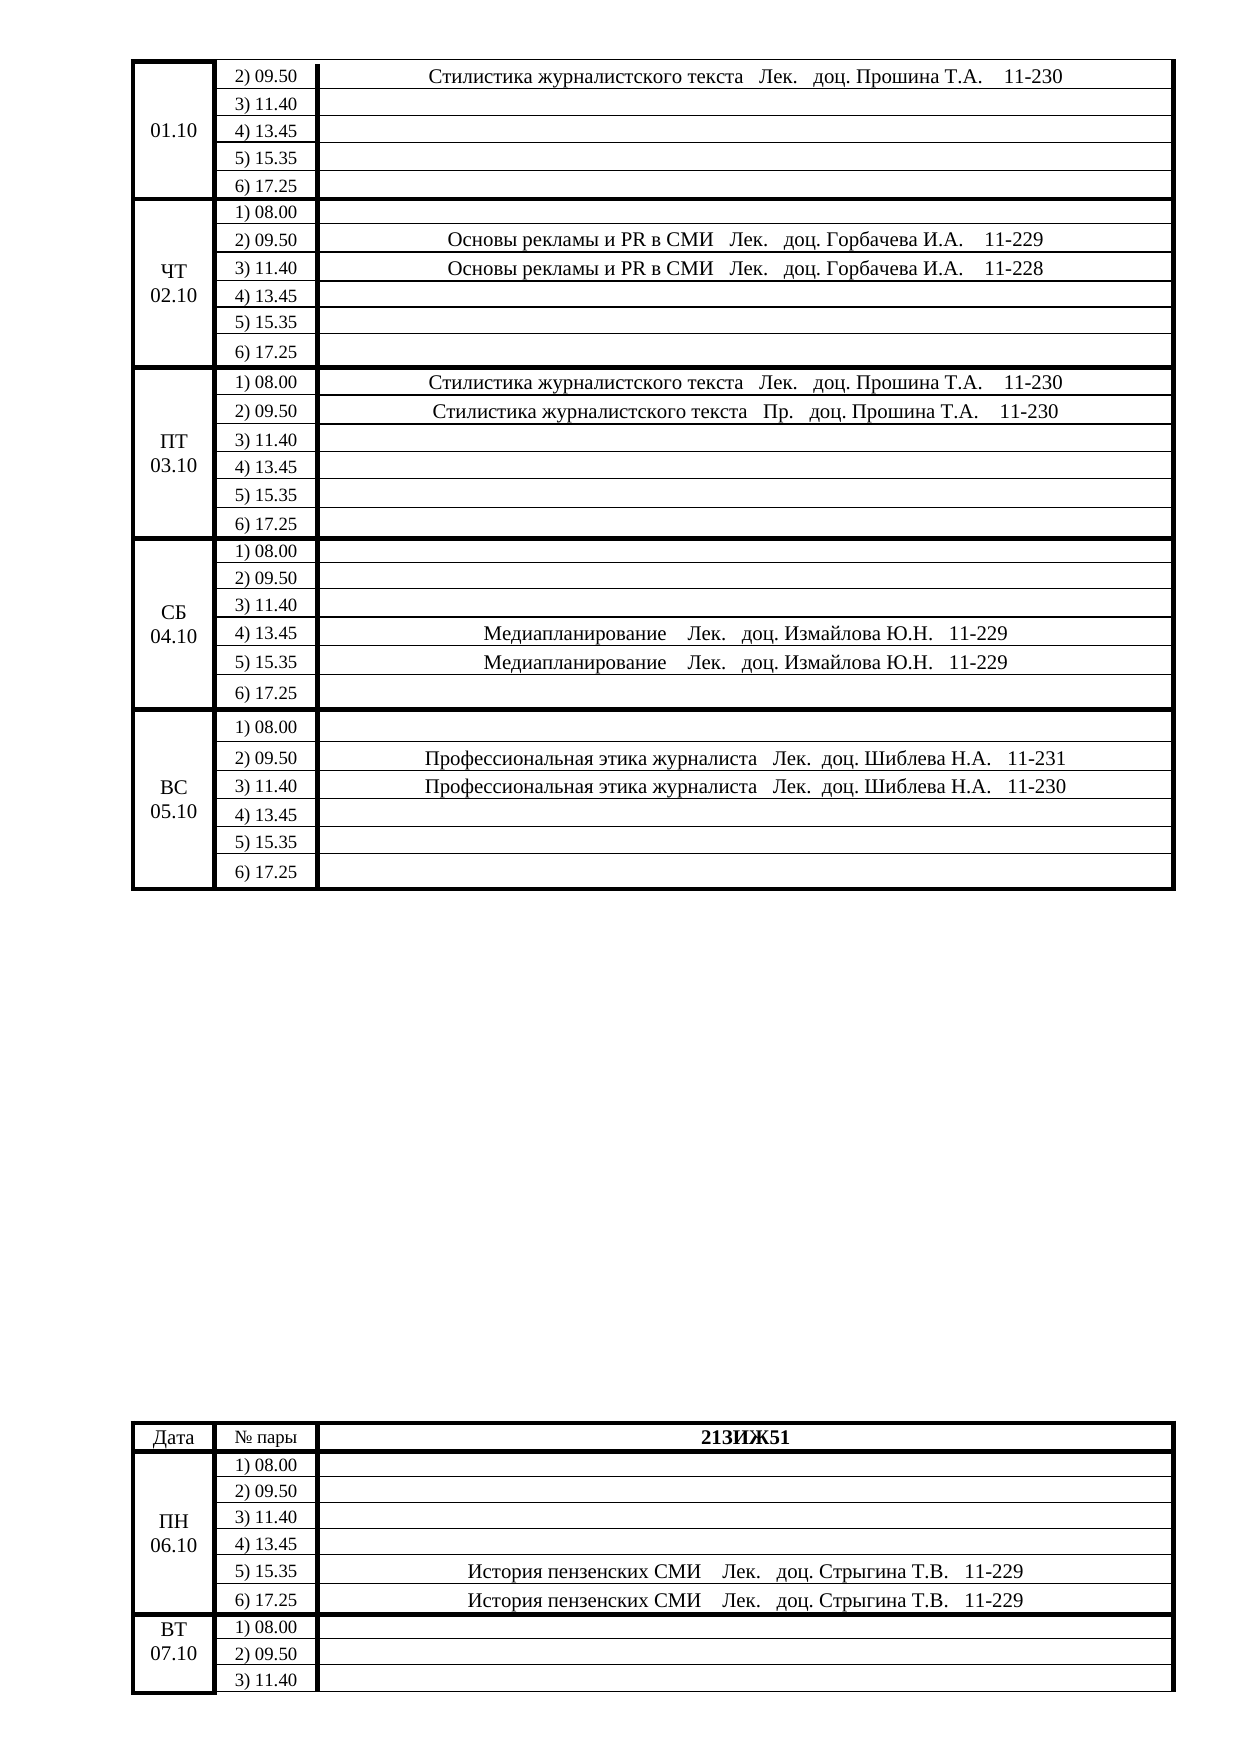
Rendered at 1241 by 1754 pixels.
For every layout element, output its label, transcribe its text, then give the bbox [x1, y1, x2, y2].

table_cell Основы рекламы и PR в СМИ Лек. доц. Горбачева И.А. 11-229 [320, 224, 1171, 251]
table_cell Профессиональная этика журналиста Лек. доц. Шиблева Н.А. 11-230 [320, 771, 1171, 798]
table_cell 4) 13.45 [217, 116, 315, 141]
table_cell [320, 282, 1171, 306]
table_cell 2) 09.50 [217, 224, 315, 251]
table_cell 1) 08.00 [217, 370, 315, 394]
table_cell [320, 425, 1171, 451]
table_cell [320, 116, 1171, 141]
table_cell 6) 17.25 [217, 675, 315, 707]
table_cell ВС 05.10 [135, 712, 212, 886]
table_cell 4) 13.45 [217, 1529, 315, 1554]
table_cell СБ 04.10 [135, 541, 212, 707]
table_header 21ЗИЖ51 [320, 1425, 1171, 1449]
table_cell ЧТ 02.10 [135, 201, 212, 365]
table_cell Стилистика журналистского текста Лек. доц. Прошина Т.А. 11-230 [320, 370, 1171, 394]
table_cell [320, 1454, 1171, 1476]
table_cell 5) 15.35 [217, 479, 315, 507]
table_cell [320, 334, 1171, 365]
table_cell 6) 17.25 [217, 171, 315, 196]
table_cell 5) 15.35 [217, 143, 315, 170]
table_cell [320, 563, 1171, 588]
table_cell [320, 541, 1171, 562]
table_cell 3) 11.40 [217, 253, 315, 280]
table_cell 4) 13.45 [217, 618, 315, 645]
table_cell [318, 60, 1171, 88]
table_cell [320, 308, 1171, 333]
table_cell [320, 89, 1171, 115]
table_cell [320, 589, 1171, 616]
table_cell [320, 1529, 1171, 1554]
table_cell Профессиональная этика журналиста Лек. доц. Шиблева Н.А. 11-231 [320, 742, 1171, 769]
table_cell 2) 09.50 [217, 1477, 315, 1502]
table_header № пары [217, 1425, 315, 1449]
table_cell 1) 08.00 [217, 201, 315, 223]
table_cell 4) 13.45 [217, 452, 315, 478]
table_cell [320, 1617, 1171, 1638]
table_cell 1) 08.00 [217, 712, 315, 741]
table_cell [320, 675, 1171, 707]
table_cell 6) 17.25 [217, 508, 315, 536]
table_cell Основы рекламы и PR в СМИ Лек. доц. Горбачева И.А. 11-228 [320, 253, 1171, 280]
table_cell 2) 09.50 [217, 395, 315, 423]
table_cell [320, 799, 1171, 826]
table_cell 5) 15.35 [217, 1555, 315, 1583]
table_cell История пензенских СМИ Лек. доц. Стрыгина Т.В. 11-229 [320, 1584, 1171, 1612]
table_cell 3) 11.40 [217, 1665, 315, 1691]
table_cell Медиапланирование Лек. доц. Измайлова Ю.Н. 11-229 [320, 646, 1171, 674]
table_cell 3) 11.40 [217, 1503, 315, 1528]
table_cell 4) 13.45 [217, 281, 315, 306]
table_cell [320, 1639, 1171, 1664]
table_header Дата [135, 1425, 212, 1449]
table_cell 2) 09.50 [217, 60, 317, 88]
table_cell 1) 08.00 [217, 1617, 315, 1638]
table_cell [320, 143, 1171, 170]
table_cell 5) 15.35 [217, 308, 315, 333]
table_cell 3) 11.40 [217, 589, 315, 616]
table_cell [320, 827, 1171, 853]
table_cell История пензенских СМИ Лек. доц. Стрыгина Т.В. 11-229 [320, 1555, 1171, 1583]
table_cell [320, 1477, 1171, 1502]
table_cell Стилистика журналистского текста Пр. доц. Прошина Т.А. 11-230 [320, 396, 1171, 423]
table_cell [320, 171, 1171, 196]
table_cell 6) 17.25 [217, 334, 315, 365]
table_cell ПТ 03.10 [135, 370, 212, 536]
table_cell 1) 08.00 [217, 1454, 315, 1476]
table_cell 6) 17.25 [217, 1584, 315, 1612]
table_cell ВТ 07.10 [135, 1617, 212, 1691]
table_cell [320, 201, 1171, 223]
table_cell 2) 09.50 [217, 742, 315, 769]
table_cell 3) 11.40 [217, 89, 315, 115]
table_cell 4) 13.45 [217, 799, 315, 826]
table_cell 2) 09.50 [217, 1639, 315, 1664]
table_cell Медиапланирование Лек. доц. Измайлова Ю.Н. 11-229 [320, 618, 1171, 645]
table_cell 5) 15.35 [217, 646, 315, 674]
table_cell 1) 08.00 [217, 541, 315, 562]
table_cell [320, 712, 1171, 741]
table_cell 3) 11.40 [217, 424, 315, 451]
table_cell [320, 508, 1171, 536]
table_cell [320, 479, 1171, 507]
table_cell [320, 452, 1171, 478]
table_cell ПН 06.10 [135, 1454, 212, 1612]
table_cell 5) 15.35 [217, 827, 315, 853]
table_cell 2) 09.50 [217, 563, 315, 588]
table_cell СР 01.10 [135, 64, 212, 196]
table_cell [320, 854, 1171, 886]
table_cell 6) 17.25 [217, 854, 315, 886]
table_cell [320, 1665, 1171, 1691]
table_cell [320, 1503, 1171, 1528]
table_cell 3) 11.40 [217, 771, 315, 798]
